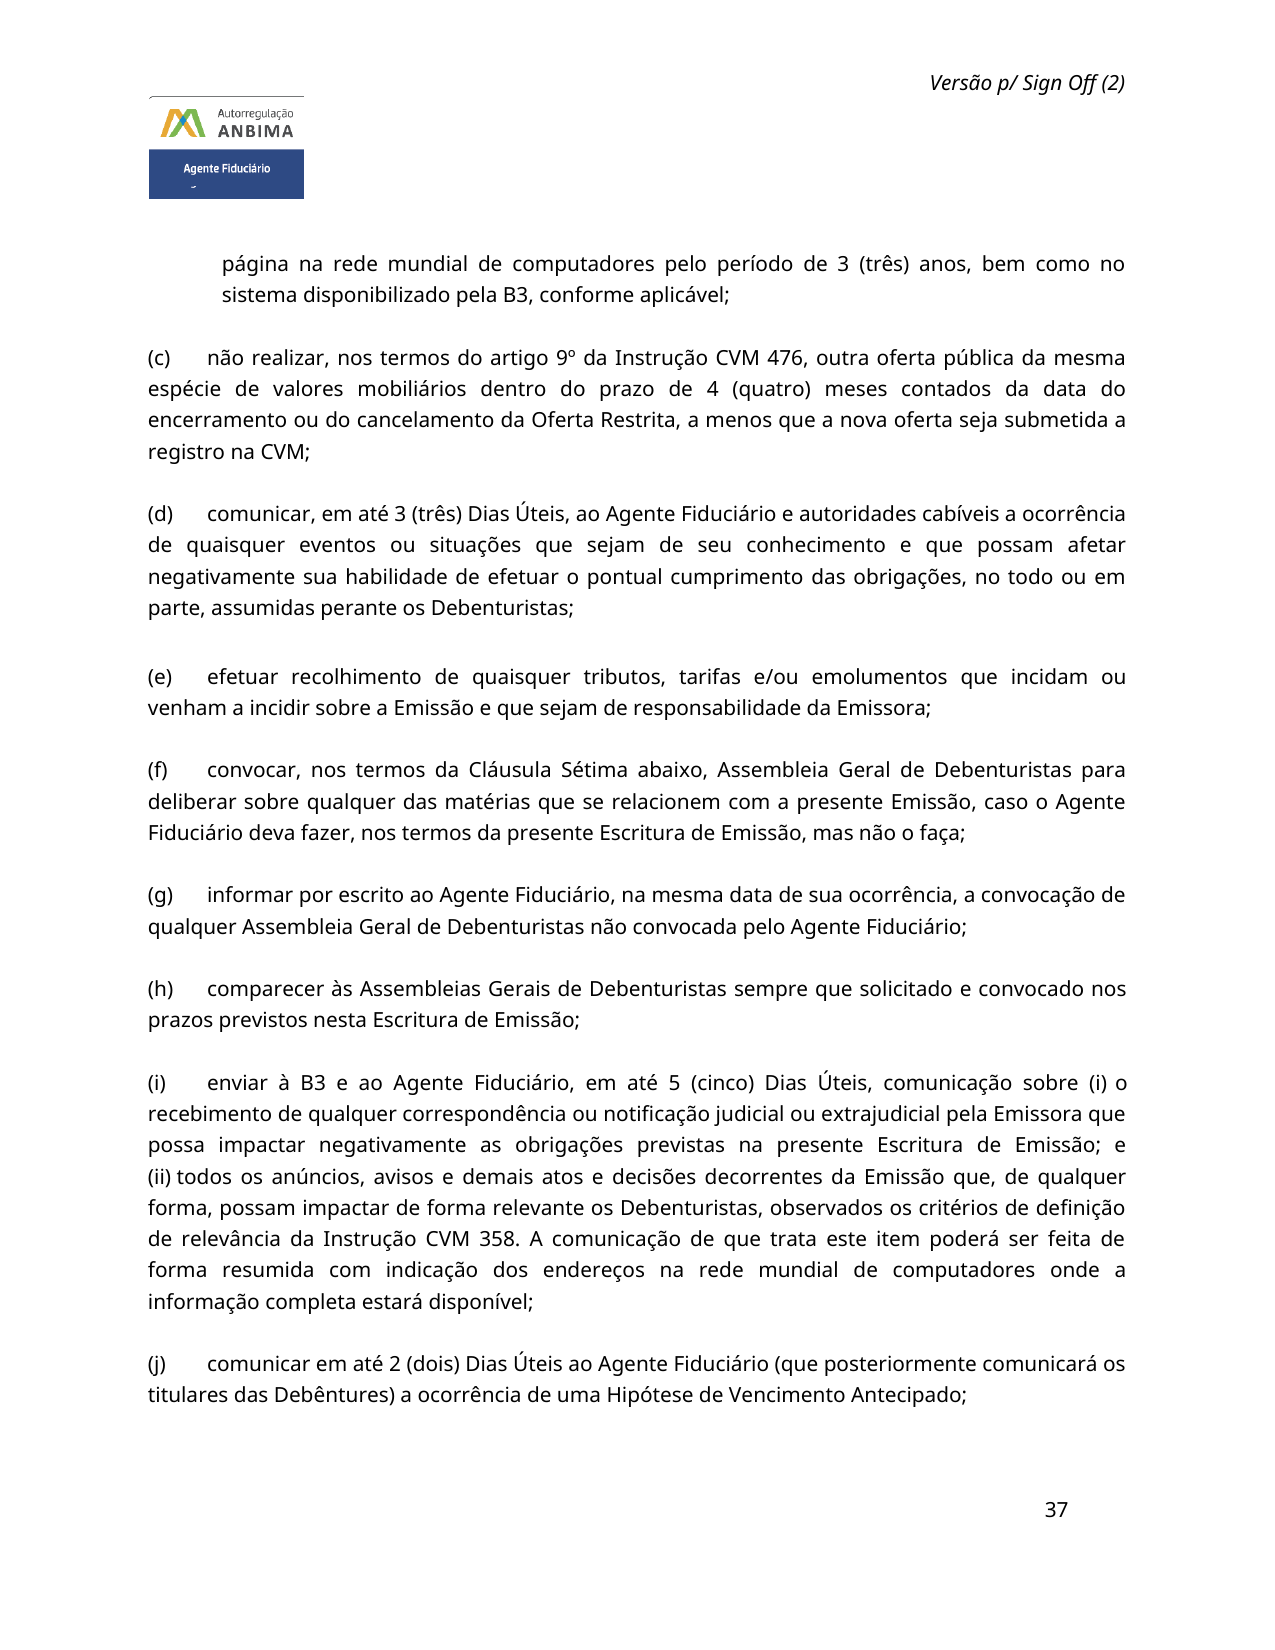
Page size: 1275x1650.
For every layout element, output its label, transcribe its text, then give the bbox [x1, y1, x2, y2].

list enviar à B3 e ao Agente Fiduciário, em até 5 (cinco) Dias Úteis, comunicação sobre (i) o recebimento de qualquer correspondência ou notificação judicial ou extrajudicial pela Emissora que possa impactar negativamente as obrigações previstas na presente Escritura de Emissão; e (ii) todos os anúncios, avisos e demais atos e decisões decorrentes da Emissão que, de qualquer forma, possam impactar de forma relevante os Debenturistas, observados os critérios de definição de relevância da Instrução CVM 358. A comunicação de que trata este item poderá ser feita de forma resumida com indicação dos endereços na rede mundial de computadores onde a informação completa estará disponível; [148, 1065, 1127, 1315]
list comunicar, em até 3 (três) Dias Úteis, ao Agente Fiduciário e autoridades cabíveis a ocorrência de quaisquer eventos ou situações que sejam de seu conhecimento e que possam afetar negativamente sua habilidade de efetuar o pontual cumprimento das obrigações, no todo ou em parte, assumidas perante os Debenturistas; [148, 497, 1127, 622]
list convocar, nos termos da Cláusula Sétima abaixo, Assembleia Geral de Debenturistas para deliberar sobre qualquer das matérias que se relacionem com a presente Emissão, caso o Agente Fiduciário deva fazer, nos termos da presente Escritura de Emissão, mas não o faça; [148, 753, 1127, 847]
list comunicar em até 2 (dois) Dias Úteis ao Agente Fiduciário (que posteriormente comunicará os titulares das Debêntures) a ocorrência de uma Hipótese de Vencimento Antecipado; [148, 1347, 1127, 1409]
list não realizar, nos termos do artigo 9º da Instrução CVM 476, outra oferta pública da mesma espécie de valores mobiliários dentro do prazo de 4 (quatro) meses contados da data do encerramento ou do cancelamento da Oferta Restrita, a menos que a nova oferta seja submetida a registro na CVM; [148, 340, 1127, 465]
list efetuar recolhimento de quaisquer tributos, tarifas e/ou emolumentos que incidam ou venham a incidir sobre a Emissão e que sejam de responsabilidade da Emissora; [148, 659, 1127, 722]
picture [147, 96, 304, 198]
list comparecer às Assembleias Gerais de Debenturistas sempre que solicitado e convocado nos prazos previstos nesta Escritura de Emissão; [148, 972, 1127, 1034]
list informar por escrito ao Agente Fiduciário, na mesma data de sua ocorrência, a convocação de qualquer Assembleia Geral de Debenturistas não convocada pelo Agente Fiduciário; [148, 878, 1127, 940]
